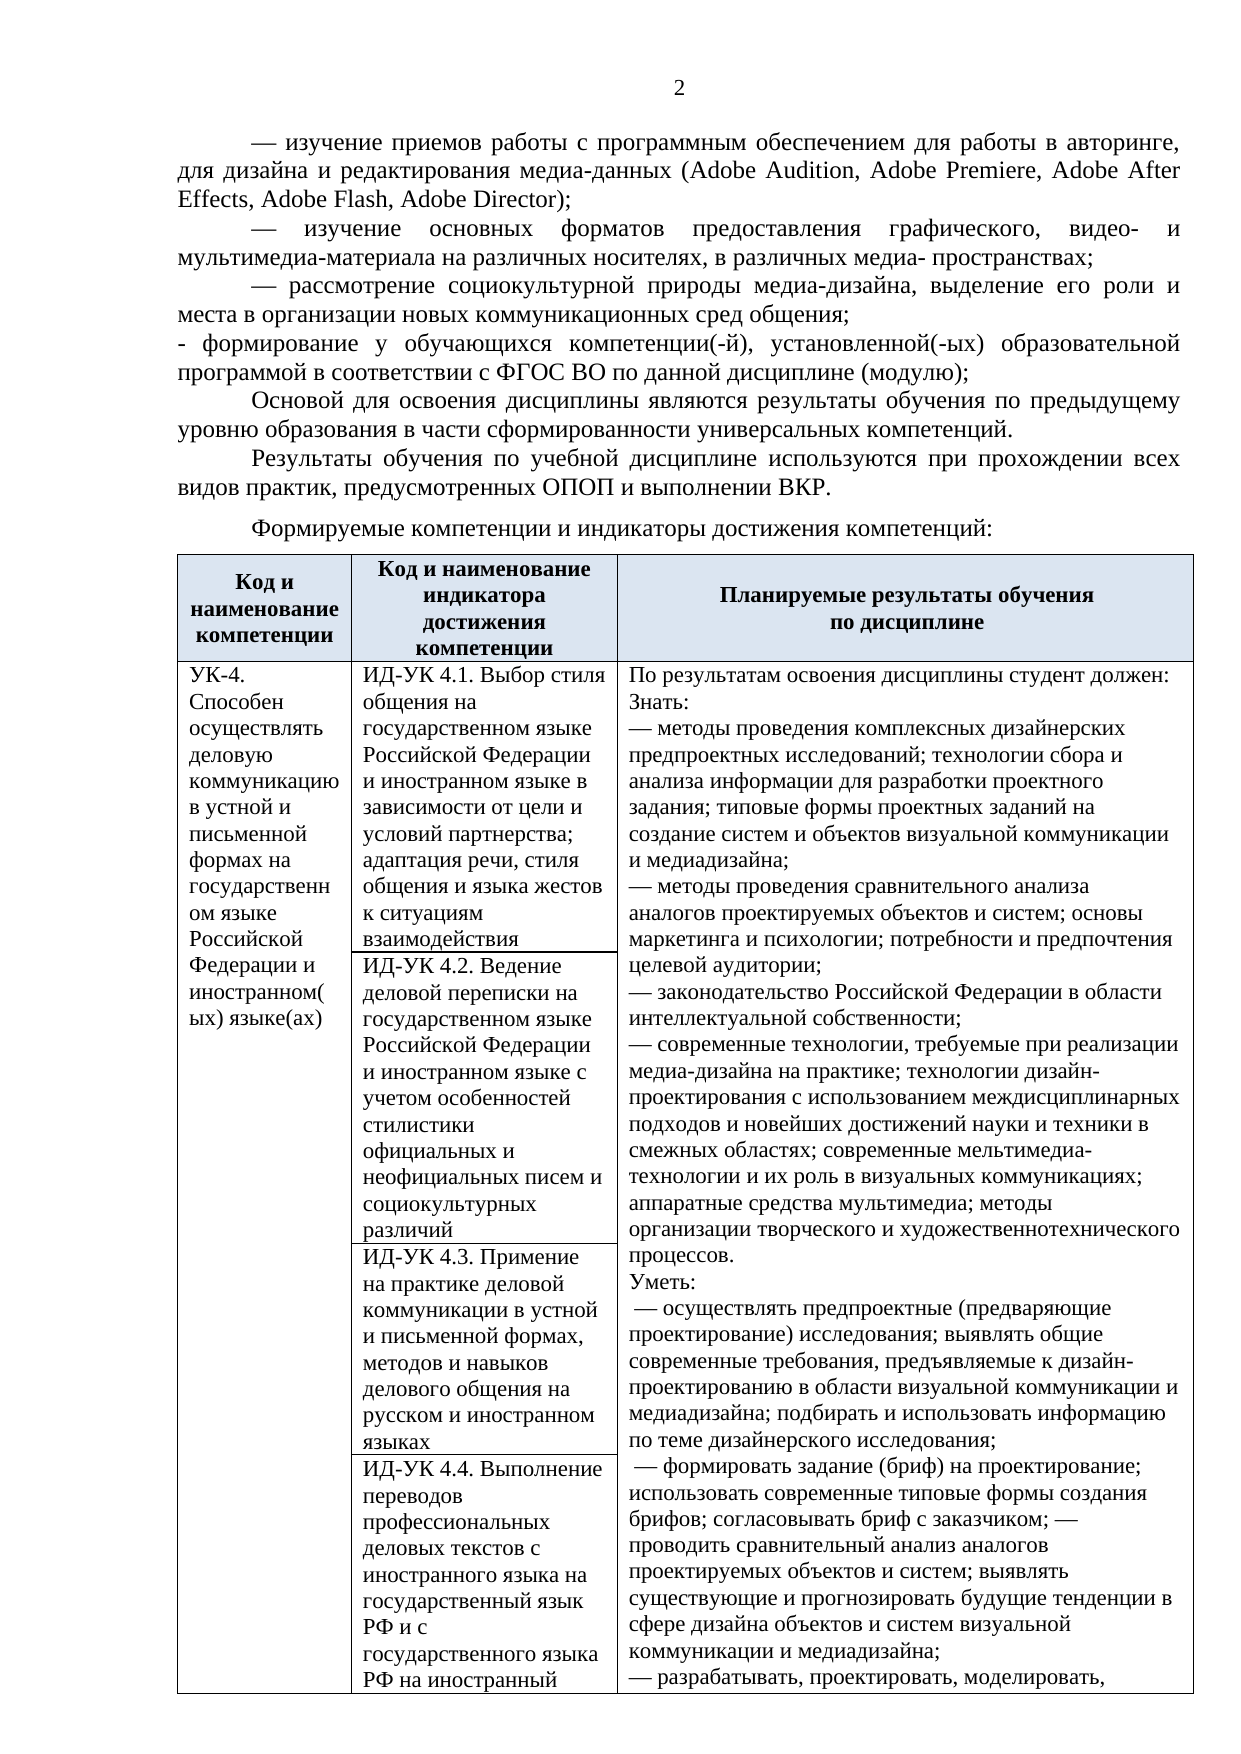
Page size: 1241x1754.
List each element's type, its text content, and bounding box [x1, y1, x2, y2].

table_cell По результатам освоения дисциплины студент должен: Знать: — методы проведения комплексных дизайнерских предпроектных исследований; технологии сбора и анализа информации для разработки проектного задания; типовые формы проектных заданий на создание систем и объектов визуальной коммуникации и медиадизайна; — методы проведения сравнительного анализа аналогов проектируемых объектов и систем; основы маркетинга и психологии; потребности и предпочтения целевой аудитории; — законодательство Российской Федерации в области интеллектуальной собственности; — современные технологии, требуемые при реализации медиа-дизайна на практике; технологии дизайн-проектирования с использованием междисциплинарных подходов и новейших достижений науки и техники в смежных областях; современные мельтимедиа-технологии и их роль в визуальных коммуникациях; аппаратные средства мультимедиа; методы организации творческого и художественнотехнического процессов. Уметь: — осуществлять предпроектные (предваряющие проектирование) исследования; выявлять общие современные требования, предъявляемые к дизайн-проектированию в области визуальной коммуникации и медиадизайна; подбирать и использовать информацию по теме дизайнерского исследования; — формировать задание (бриф) на проектирование; использовать современные типовые формы создания брифов; согласовывать бриф с заказчиком; — проводить сравнительный анализ аналогов проектируемых объектов и систем; выявлять существующие и прогнозировать будущие тенденции в сфере дизайна объектов и систем визуальной коммуникации и медиадизайна; — разрабатывать, проектировать, моделировать, конструировать объекты и системы визуальных коммуникаций и медиадизайна; работать с современными информационными технологиями, программным обеспечением, аппаратным инструментарием, цифровыми проектными системами и т.п. Владеть: — методами проведения комплексных дизайнерских предпроектных исследований; навыками оформления результатов дизайнерских исследований и предоставления их заказчику; — приемами согласования с заказчиком проектного задания на создание объектов и систем визуальной коммуникации и медиадизайна — современными средствами и технологиями разработки визуальных коммуникаций и медиа-дизайна; навыками размещения в сети Интернет мультимедийных и анимационных продуктов дизайна; — навыками проектной деятельности в новейших областях графического дизайна как вида общественно-полезной деятельности по преобразованию окружающей предметной среды, по созданию социально значимых материальных ценностей в соответствии с потребностями современного общества. [618, 662, 1193, 1692]
table_cell ИД-УК 4.3. Примение на практике деловой коммуникации в устной и письменной формах, методов и навыков делового общения на русском и иностранном языках [352, 1244, 617, 1454]
list Основой для освоения дисциплины являются результаты обучения по предыдущему уровню образования в части сформированности универсальных компетенций. [177, 385, 1181, 443]
subtitle Формируемые компетенции и индикаторы достижения компетенций: [251, 513, 1181, 542]
table_cell ИД-УК 4.1. Выбор стиля общения на государственном языке Российской Федерации и иностранном языке в зависимости от цели и условий партнерства; адаптация речи, стиля общения и языка жестов к ситуациям взаимодействия [352, 662, 617, 951]
table_header Планируемые результаты обучения по дисциплине [618, 555, 1193, 661]
table_cell УК-4. Способен осуществлять деловую коммуникацию в устной и письменной формах на государственном языке Российской Федерации и иностранном(ых) языке(ах) [178, 662, 351, 1692]
table_header Код и наименование индикатора достижения компетенции [352, 555, 617, 661]
text — рассмотрение социокультурной природы медиа-дизайна, выделение его роли и места в организации новых коммуникационных сред общения; [177, 270, 1181, 328]
text — изучение основных форматов предоставления графического, видео- и мультимедиа-материала на различных носителях, в различных медиа- пространствах; [177, 213, 1181, 270]
table_cell ИД-УК 4.2. Ведение деловой переписки на государственном языке Российской Федерации и иностранном языке с учетом особенностей стилистики официальных и неофициальных писем и социокультурных различий [352, 953, 617, 1242]
table_cell ИД-УК 4.4. Выполнение переводов профессиональных деловых текстов с иностранного языка на государственный язык РФ и с государственного языка РФ на иностранный [352, 1455, 617, 1692]
text — изучение приемов работы с программным обеспечением для работы в авторинге, для дизайна и редактирования медиа-данных (Adobe Audition, Adobe Premiere, Adobe After Effects, Adobe Flash, Adobe Director); [177, 127, 1181, 213]
text Результаты обучения по учебной дисциплине используются при прохождении всех видов практик, предусмотренных ОПОП и выполнении ВКР. [177, 443, 1181, 500]
table_header Код и наименование компетенции [178, 555, 351, 661]
text - формирование у обучающихся компетенции(-й), установленной(-ых) образовательной программой в соответствии с ФГОС ВО по данной дисциплине (модулю); [177, 328, 1181, 385]
